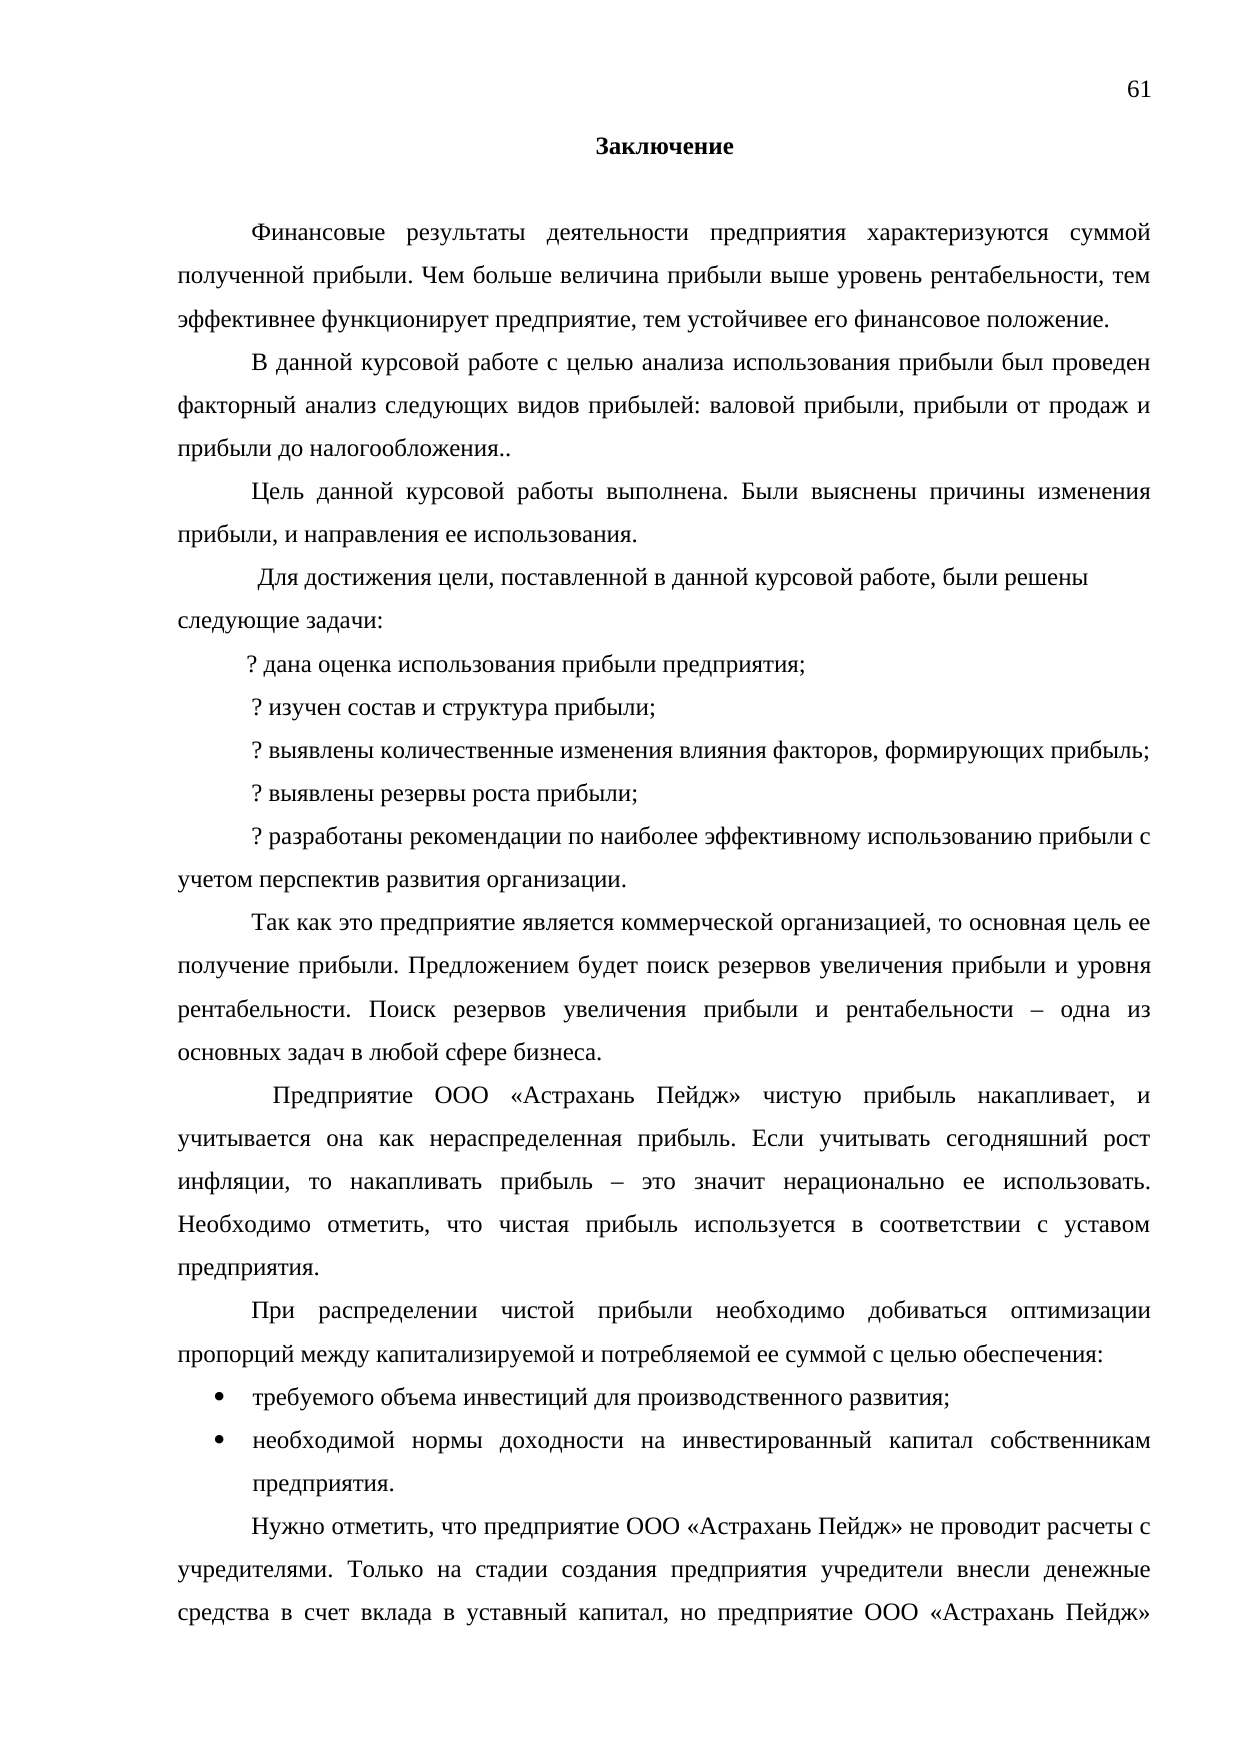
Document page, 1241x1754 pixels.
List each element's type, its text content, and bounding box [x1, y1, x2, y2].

text ? выявлены резервы роста прибыли; [177, 778, 1152, 807]
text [177, 1511, 1152, 1626]
text Предприятие ООО «Астрахань Пейдж» чистую прибыль накапливает, и учитывается она как нераспределенная прибыль. Если учитывать сегодняшний рост инфляции, то накапливать прибыль – это значит нерационально ее использовать. Необходимо отметить, что чистая прибыль используется в соответствии с уставом предприятия. [177, 1080, 1152, 1281]
list требуемого объема инвестиций для производственного развития; [215, 1382, 1152, 1411]
text ? выявлены количественные изменения влияния факторов, формирующих прибыль; [177, 735, 1152, 764]
text В данной курсовой работе с целью анализа использования прибыли был проведен факторный анализ следующих видов прибылей: валовой прибыли, прибыли от продаж и прибыли до налогообложения.. [177, 347, 1152, 462]
text При распределении чистой прибыли необходимо добиваться оптимизации пропорций между капитализируемой и потребляемой ее суммой с целью обеспечения: [177, 1296, 1152, 1367]
text Финансовые результаты деятельности предприятия характеризуются суммой полученной прибыли. Чем больше величина прибыли выше уровень рентабельности, тем эффективнее функционирует предприятие, тем устойчивее его финансовое положение. [177, 217, 1152, 332]
text Для достижения цели, поставленной в данной курсовой работе, были решены следующие задачи: ? дана оценка использования прибыли предприятия; [177, 562, 1152, 677]
text ? изучен состав и структура прибыли; [177, 692, 1152, 721]
text ? разработаны рекомендации по наиболее эффективному использованию прибыли с учетом перспектив развития организации. [177, 821, 1152, 893]
list необходимой нормы доходности на инвестированный капитал собственникам предприятия. [215, 1425, 1152, 1497]
text Цель данной курсовой работы выполнена. Были выяснены причины изменения прибыли, и направления ее использования. [177, 476, 1152, 548]
text Так как это предприятие является коммерческой организацией, то основная цель ее получение прибыли. Предложением будет поиск резервов увеличения прибыли и уровня рентабельности. Поиск резервов увеличения прибыли и рентабельности – одна из основных задач в любой сфере бизнеса. [177, 907, 1152, 1066]
text Заключение [177, 131, 1152, 160]
